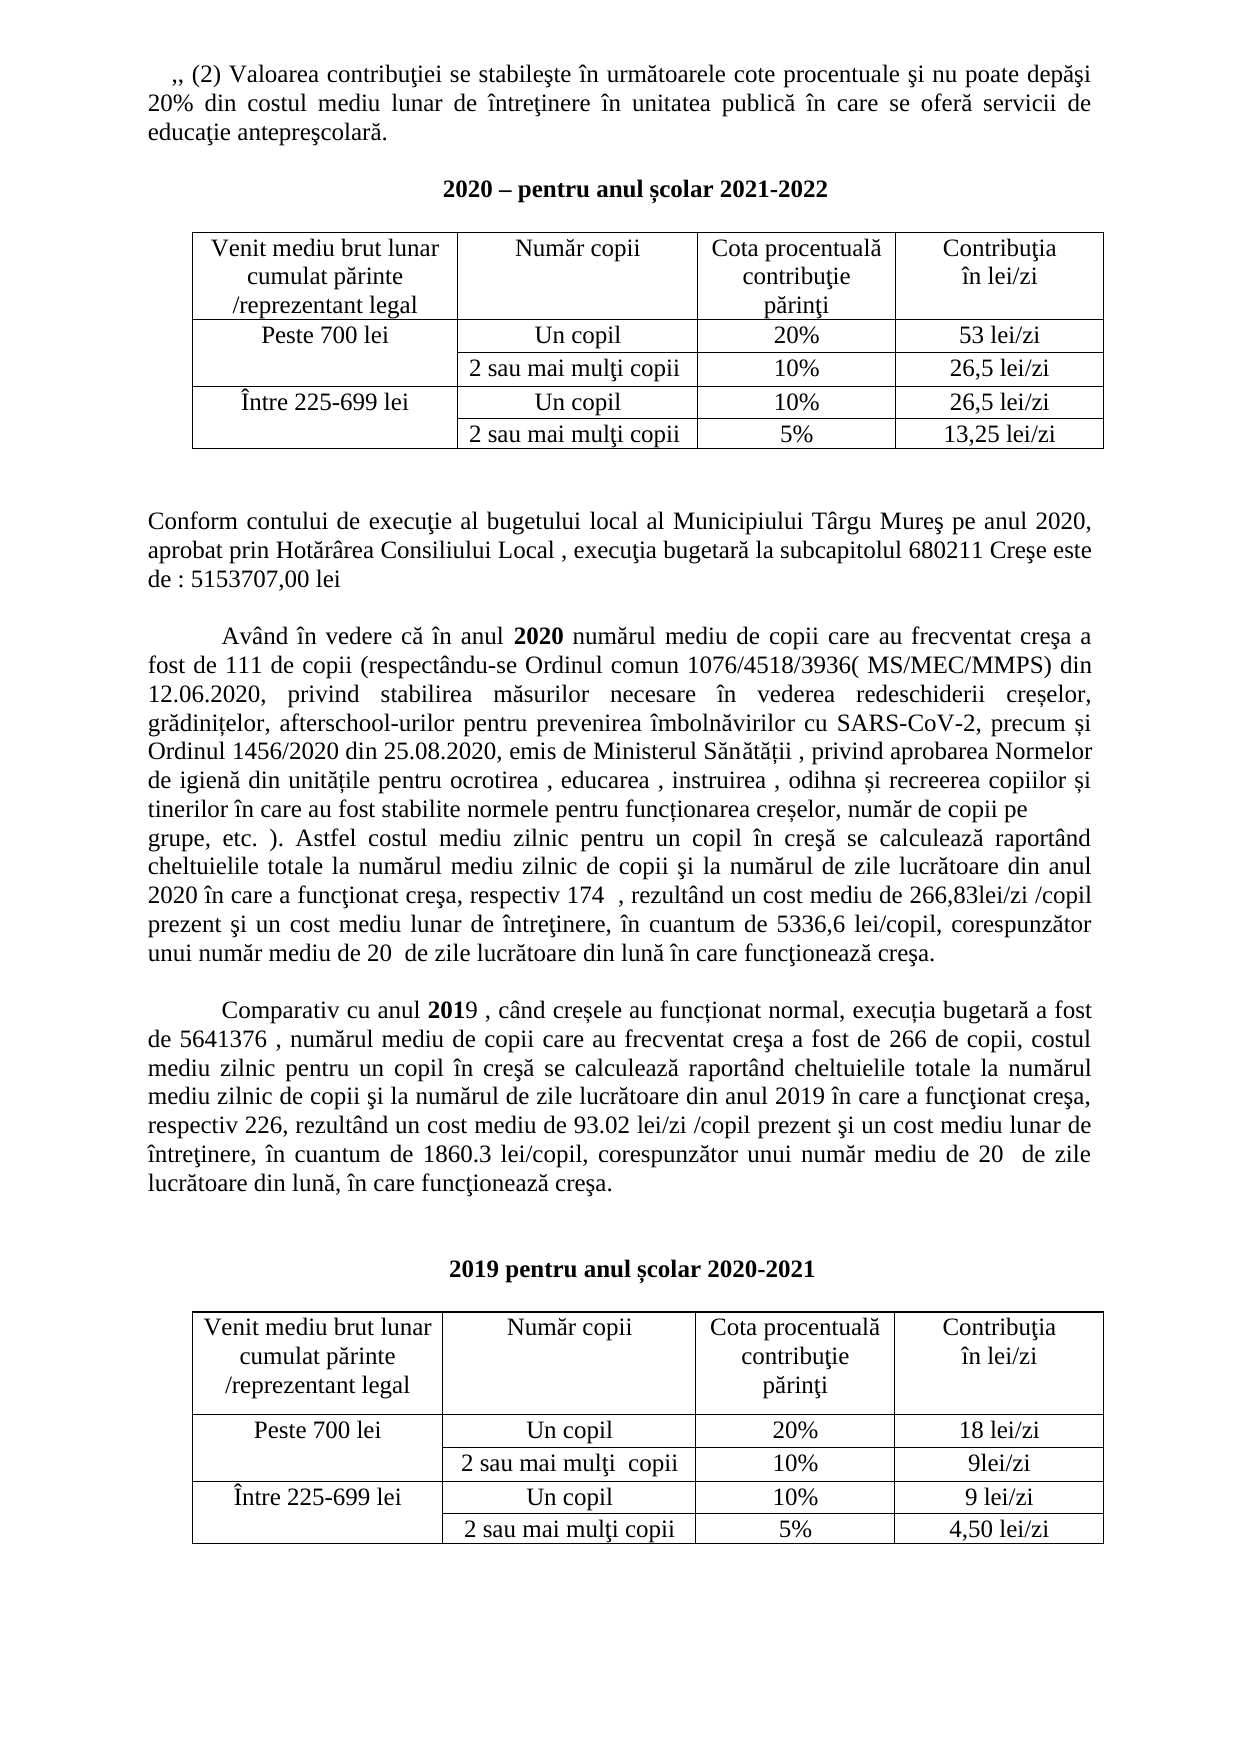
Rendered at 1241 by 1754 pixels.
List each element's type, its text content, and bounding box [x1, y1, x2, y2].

text Având în vedere că în anul 2020 numărul mediu de copii care au frecventat creşa a fost de 111 de copii (respectându-se Ordinul comun 1076/4518/3936( MS/MEC/MMPS) din 12.06.2020, privind stabilirea măsurilor necesare în vederea redeschiderii creșelor, grădinițelor, afterschool-urilor pentru prevenirea îmbolnăvirilor cu SARS-CoV-2, precum și Ordinul 1456/2020 din 25.08.2020, emis de Ministerul Sănătății , privind aprobarea Normelor de igienă din unitățile pentru ocrotirea , educarea , instruirea , odihna și recreerea copiilor și tinerilor în care au fost stabilite normele pentru funcționarea creșelor, număr de copii pe [148, 621, 1093, 823]
table_header Venit mediu brut lunar cumulat părinte /reprezentant legal [193, 1313, 442, 1414]
text 2019 pentru anul școlar 2020-2021 [148, 1254, 1093, 1283]
text Conform contului de execuţie al bugetului local al Municipiului Târgu Mureş pe anul 2020, aprobat prin Hotărârea Consiliului Local , execuţia bugetară la subcapitolul 680211 Creşe este de : 5153707,00 lei [148, 506, 1093, 593]
table_header Venit mediu brut lunar cumulat părinte /reprezentant legal [193, 233, 457, 319]
table_cell 10% [698, 353, 895, 386]
table_header Cota procentuală contribuţie părinţi [698, 233, 895, 319]
text Comparativ cu anul 2019 , când creșele au funcționat normal, execuția bugetară a fost de 5641376 , numărul mediu de copii care au frecventat creşa a fost de 266 de copii, costul mediu zilnic pentru un copil în creşă se calculează raportând cheltuielile totale la numărul mediu zilnic de copii şi la numărul de zile lucrătoare din anul 2019 în care a funcţionat creşa, respectiv 226, rezultând un cost mediu de 93.02 lei/zi /copil prezent şi un cost mediu lunar de întreţinere, în cuantum de 1860.3 lei/copil, corespunzător unui număr mediu de 20 de zile lucrătoare din lună, în care funcţionează creşa. [148, 995, 1093, 1196]
table_header Număr copii [443, 1313, 695, 1414]
table_cell 9 lei/zi [895, 1482, 1103, 1513]
table_header Contribuţia în lei/zi [896, 233, 1103, 319]
table_cell Între 225-699 lei [193, 1482, 442, 1543]
table_cell Un copil [443, 1415, 695, 1447]
table_cell 13,25 lei/zi [896, 419, 1103, 448]
table_cell 10% [698, 387, 895, 418]
table_cell 20% [698, 320, 895, 352]
table_cell Un copil [443, 1482, 695, 1513]
table_cell 2 sau mai mulţi copii [443, 1514, 695, 1543]
table_cell 26,5 lei/zi [896, 353, 1103, 386]
table_cell 9lei/zi [895, 1448, 1103, 1481]
table_cell 5% [698, 419, 895, 448]
table_cell Peste 700 lei [193, 320, 457, 386]
text grupe, etc. ). Astfel costul mediu zilnic pentru un copil în creşă se calculează raportând cheltuielile totale la numărul mediu zilnic de copii şi la numărul de zile lucrătoare din anul 2020 în care a funcţionat creşa, respectiv 174 , rezultând un cost mediu de 266,83lei/zi /copil prezent şi un cost mediu lunar de întreţinere, în cuantum de 5336,6 lei/copil, corespunzător unui număr mediu de 20 de zile lucrătoare din lună în care funcţionează creşa. [148, 823, 1093, 966]
table_cell 5% [696, 1514, 894, 1543]
table_header Număr copii [458, 233, 697, 319]
table_cell Între 225-699 lei [193, 387, 457, 448]
table_cell Un copil [458, 387, 697, 418]
table_header Cota procentuală contribuţie părinţi [696, 1313, 894, 1414]
table_cell 26,5 lei/zi [896, 387, 1103, 418]
table_cell 10% [696, 1482, 894, 1513]
text ,, (2) Valoarea contribuţiei se stabileşte în următoarele cote procentuale şi nu poate depăşi 20% din costul mediu lunar de întreţinere în unitatea publică în care se oferă servicii de educaţie antepreşcolară. [148, 59, 1093, 145]
table_cell 4,50 lei/zi [895, 1514, 1103, 1543]
table_cell 20% [696, 1415, 894, 1447]
table_cell 2 sau mai mulţi copii [458, 419, 697, 448]
table_cell 53 lei/zi [896, 320, 1103, 352]
table_header Contribuţia în lei/zi [895, 1313, 1103, 1414]
table_cell 10% [696, 1448, 894, 1481]
table_cell Peste 700 lei [193, 1415, 442, 1481]
table_cell 2 sau mai mulţi copii [443, 1448, 695, 1481]
table_cell Un copil [458, 320, 697, 352]
text 2020 – pentru anul școlar 2021-2022 [148, 174, 1093, 203]
table_cell 18 lei/zi [895, 1415, 1103, 1447]
table_cell 2 sau mai mulţi copii [458, 353, 697, 386]
